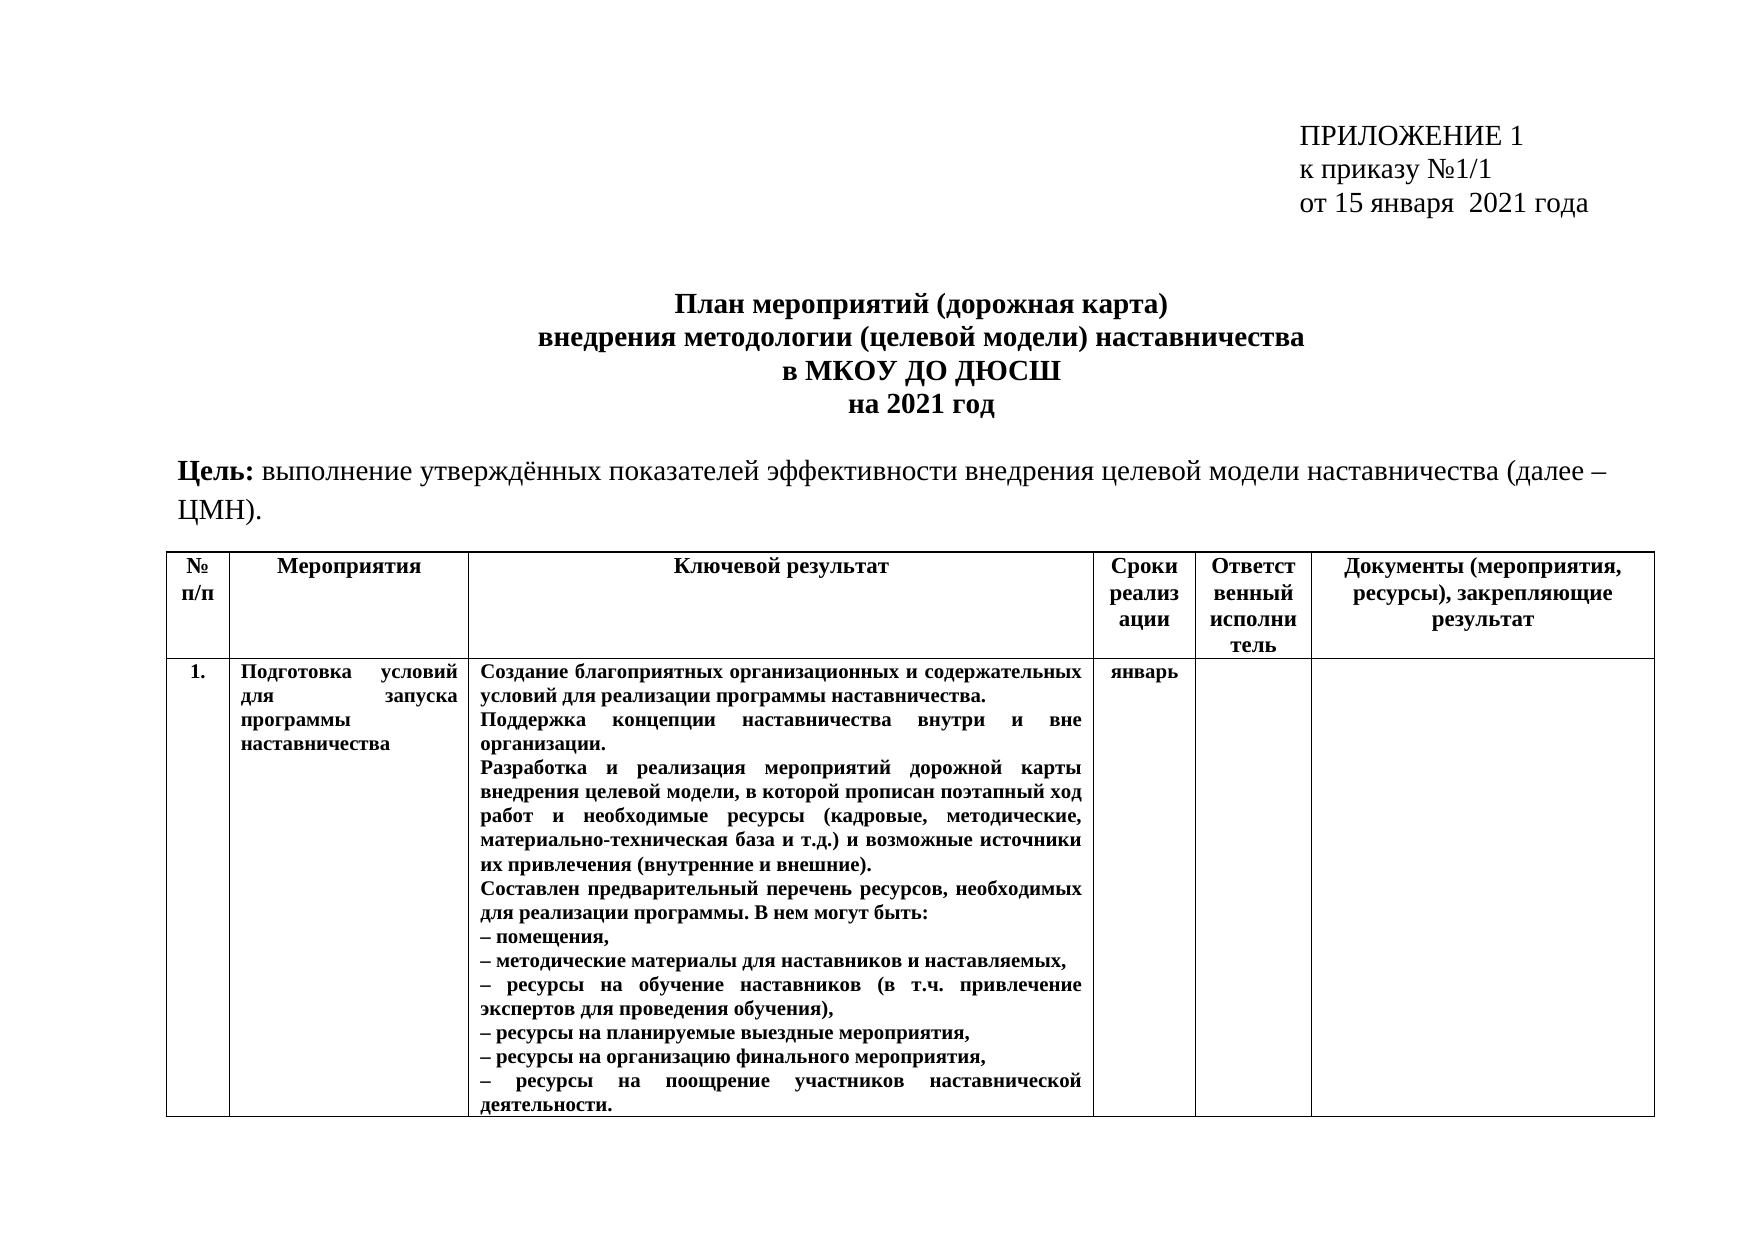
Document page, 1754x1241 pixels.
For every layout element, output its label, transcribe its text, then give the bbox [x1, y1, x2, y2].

table_header Сроки реализации [1094, 553, 1195, 658]
text Цель: выполнение утверждённых показателей эффективности внедрения целевой модели наставничества (далее – ЦМН). [177, 453, 1665, 526]
text План мероприятий (дорожная карта) [177, 286, 1665, 319]
text на 2021 год [177, 386, 1665, 420]
table_header Ключевой результат [469, 553, 1093, 658]
text от 15 января 2021 года [1299, 185, 1665, 219]
table_header № п/п [167, 553, 229, 658]
text в МКОУ ДО ДЮСШ [177, 353, 1665, 386]
text ПРИЛОЖЕНИЕ 1 [1299, 118, 1665, 152]
text внедрения методологии (целевой модели) наставничества [177, 319, 1665, 353]
table_cell [1196, 659, 1311, 1116]
table_cell Подготовка условий для запуска программы наставничества [230, 659, 468, 1116]
table_header Документы (мероприятия, ресурсы), закрепляющие результат [1312, 553, 1654, 658]
table_header Ответственный исполнитель [1196, 553, 1311, 658]
table_cell январь [1094, 659, 1195, 1116]
table_header Мероприятия [230, 553, 468, 658]
table_cell 1. [167, 659, 229, 1116]
table_cell [1312, 659, 1654, 1116]
text к приказу №1/1 [1299, 152, 1665, 185]
table_cell Создание благоприятных организационных и содержательных условий для реализации программы наставничества. Поддержка концепции наставничества внутри и вне организации. Разработка и реализация мероприятий дорожной карты внедрения целевой модели, в которой прописан поэтапный ход работ и необходимые ресурсы (кадровые, методические, материально-техническая база и т.д.) и возможные источники их привлечения (внутренние и внешние). Составлен предварительный перечень ресурсов, необходимых для реализации программы. В нем могут быть: – помещения, – методические материалы для наставников и наставляемых, – ресурсы на обучение наставников (в т.ч. привлечение экспертов для проведения обучения), – ресурсы на планируемые выездные мероприятия, – ресурсы на организацию финального мероприятия, – ресурсы на поощрение участников наставнической деятельности. [469, 659, 1093, 1116]
